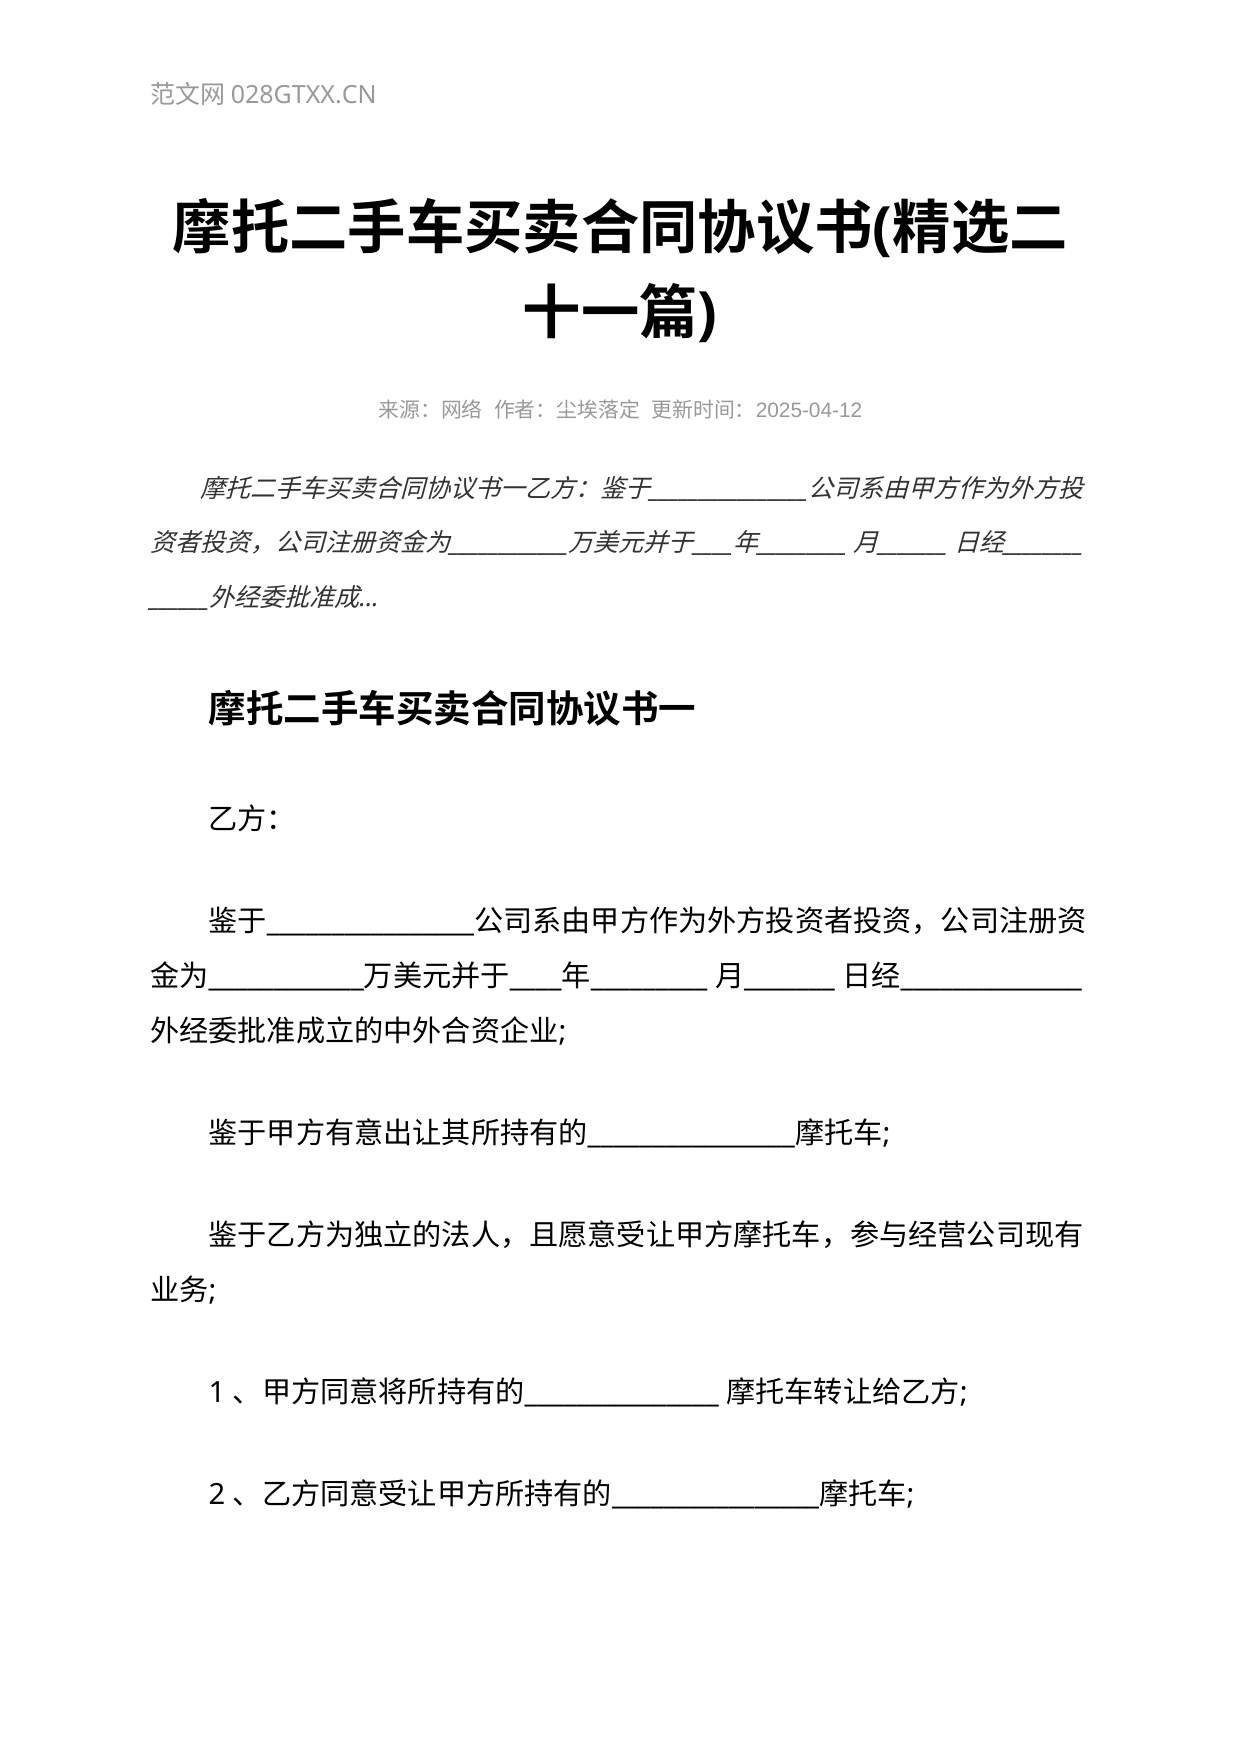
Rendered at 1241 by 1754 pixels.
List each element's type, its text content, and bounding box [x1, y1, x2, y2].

text 1 、甲方同意将所持有的_______________ 摩托车转让给乙方; [150, 1368, 1090, 1411]
text 摩托二手车买卖合同协议书一乙方：鉴于________________公司系由甲方作为外方投资者投资，公司注册资金为____________万美元并于____年_________ 月_______ 日经______________外经委批准成... [150, 468, 1090, 613]
subtitle 摩托二手车买卖合同协议书(精选二十一篇) [150, 181, 1090, 351]
text 来源：网络 作者：尘埃落定 更新时间：2025-04-12 [150, 398, 1090, 422]
text 鉴于________________公司系由甲方作为外方投资者投资，公司注册资金为____________万美元并于____年_________ 月_______ 日经______________外经委批准成立的中外合资企业; [150, 898, 1090, 1050]
text 鉴于甲方有意出让其所持有的________________摩托车; [150, 1110, 1090, 1152]
text 鉴于乙方为独立的法人，且愿意受让甲方摩托车，参与经营公司现有业务; [150, 1212, 1090, 1309]
text 2 、乙方同意受让甲方所持有的________________摩托车; [150, 1471, 1090, 1513]
text 摩托二手车买卖合同协议书一 [150, 678, 1090, 733]
text 乙方： [150, 796, 1090, 838]
